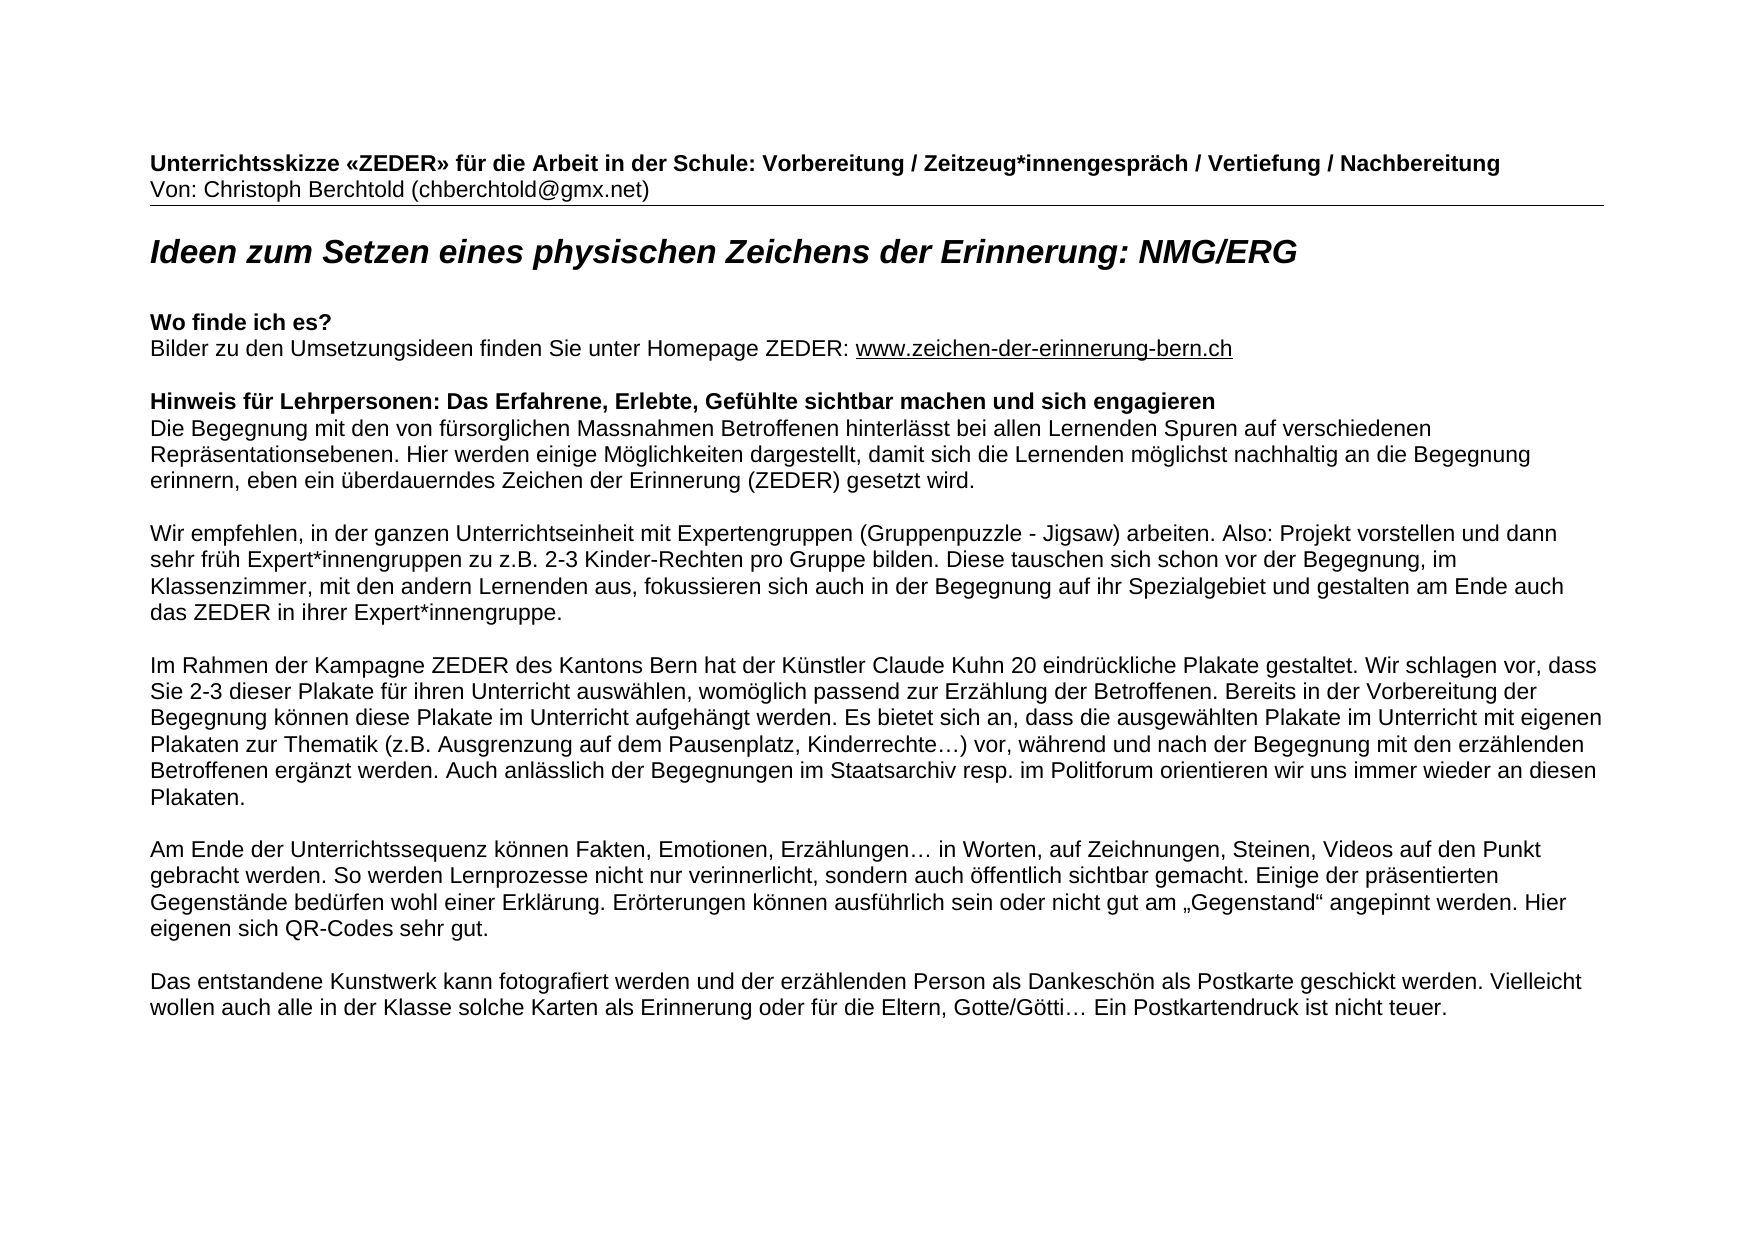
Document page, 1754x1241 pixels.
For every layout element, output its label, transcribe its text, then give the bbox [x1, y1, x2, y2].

text Am Ende der Unterrichtssequenz können Fakten, Emotionen, Erzählungen… in Worten, auf Zeichnungen, Steinen, Videos auf den Punkt gebracht werden. So werden Lernprozesse nicht nur verinnerlicht, sondern auch öffentlich sichtbar gemacht. Einige der präsentierten Gegenstände bedürfen wohl einer Erklärung. Erörterungen können ausführlich sein oder nicht gut am „Gegenstand“ angepinnt werden. Hier eigenen sich QR-Codes sehr gut. [150, 836, 1604, 942]
text Wo finde ich es? [150, 309, 1604, 335]
text Hinweis für Lehrpersonen: Das Erfahrene, Erlebte, Gefühlte sichtbar machen und sich engagieren [150, 388, 1604, 414]
text Im Rahmen der Kampagne ZEDER des Kantons Bern hat der Künstler Claude Kuhn 20 eindrückliche Plakate gestaltet. Wir schlagen vor, dass Sie 2-3 dieser Plakate für ihren Unterricht auswählen, womöglich passend zur Erzählung der Betroffenen. Bereits in der Vorbereitung der Begegnung können diese Plakate im Unterricht aufgehängt werden. Es bietet sich an, dass die ausgewählten Plakate im Unterricht mit eigenen Plakaten zur Thematik (z.B. Ausgrenzung auf dem Pausenplatz, Kinderrechte…) vor, während und nach der Begegnung mit den erzählenden Betroffenen ergänzt werden. Auch anlässlich der Begegnungen im Staatsarchiv resp. im Politforum orientieren wir uns immer wieder an diesen Plakaten. [150, 652, 1604, 810]
text Wir empfehlen, in der ganzen Unterrichtseinheit mit Expertengruppen (Gruppenpuzzle - Jigsaw) arbeiten. Also: Projekt vorstellen und dann sehr früh Expert*innengruppen zu z.B. 2-3 Kinder-Rechten pro Gruppe bilden. Diese tauschen sich schon vor der Begegnung, im Klassenzimmer, mit den andern Lernenden aus, fokussieren sich auch in der Begegnung auf ihr Spezialgebiet und gestalten am Ende auch das ZEDER in ihrer Expert*innengruppe. [150, 520, 1604, 625]
text Von: Christoph Berchtold (chberchtold@gmx.net) [150, 176, 1604, 205]
text Das entstandene Kunstwerk kann fotografiert werden und der erzählenden Person als Dankeschön als Postkarte geschickt werden. Vielleicht wollen auch alle in der Klasse solche Karten als Erinnerung oder für die Eltern, Gotte/Götti… Ein Postkartendruck ist nicht teuer. [150, 968, 1604, 1021]
text Unterrichtsskizze «ZEDER» für die Arbeit in der Schule: Vorbereitung / Zeitzeug*innengespräch / Vertiefung / Nachbereitung [150, 150, 1604, 176]
text Die Begegnung mit den von fürsorglichen Massnahmen Betroffenen hinterlässt bei allen Lernenden Spuren auf verschiedenen Repräsentationsebenen. Hier werden einige Möglichkeiten dargestellt, damit sich die Lernenden möglichst nachhaltig an die Begegnung erinnern, eben ein überdauerndes Zeichen der Erinnerung (ZEDER) gesetzt wird. [150, 414, 1604, 493]
text Bilder zu den Umsetzungsideen finden Sie unter Homepage ZEDER: www.zeichen-der-erinnerung-bern.ch [150, 335, 1604, 362]
text Ideen zum Setzen eines physischen Zeichens der Erinnerung: NMG/ERG [150, 232, 1604, 271]
